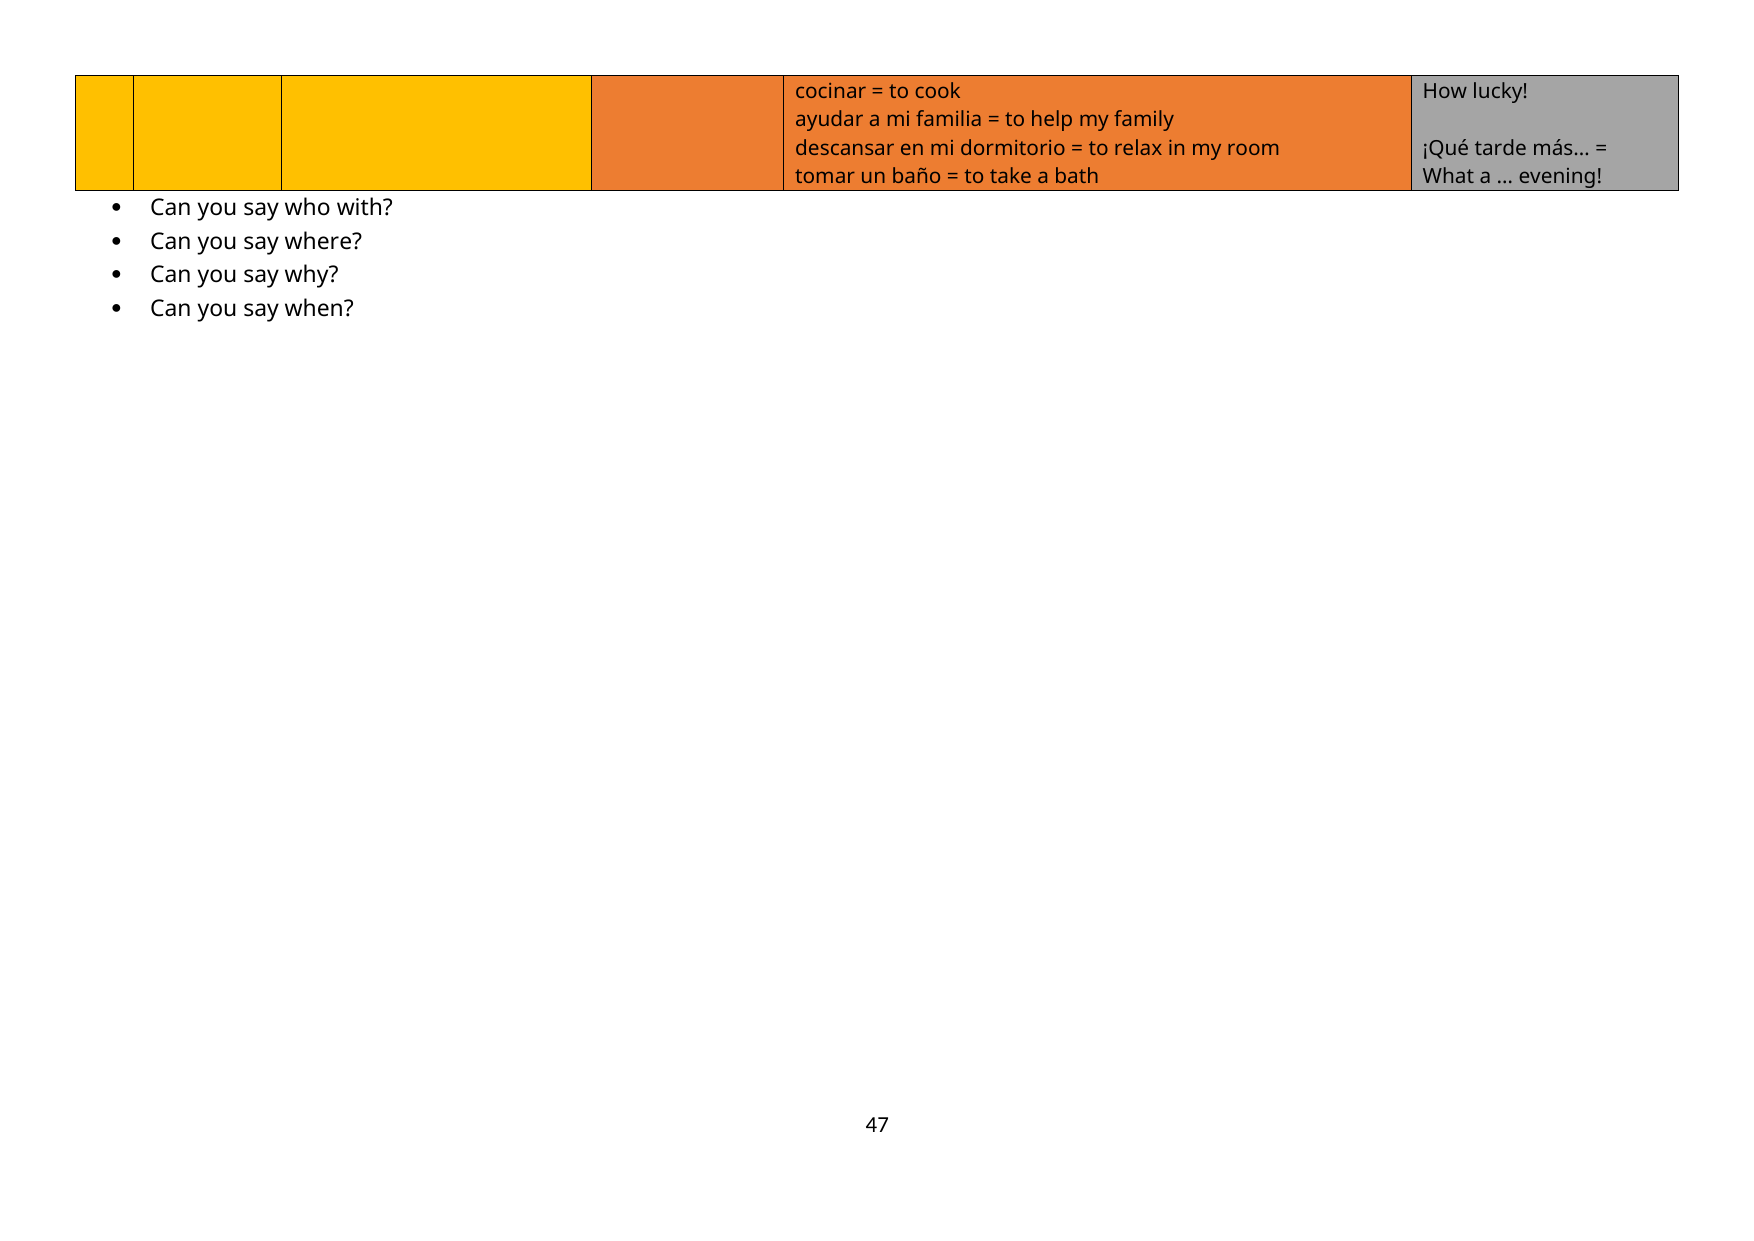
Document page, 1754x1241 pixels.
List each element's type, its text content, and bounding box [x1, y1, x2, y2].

list Can you say who with? [112, 191, 1679, 222]
list Can you say where? [112, 224, 1679, 256]
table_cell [134, 76, 281, 190]
list Can you say when? [112, 292, 1679, 323]
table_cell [282, 76, 591, 190]
list Can you say why? [112, 258, 1679, 289]
